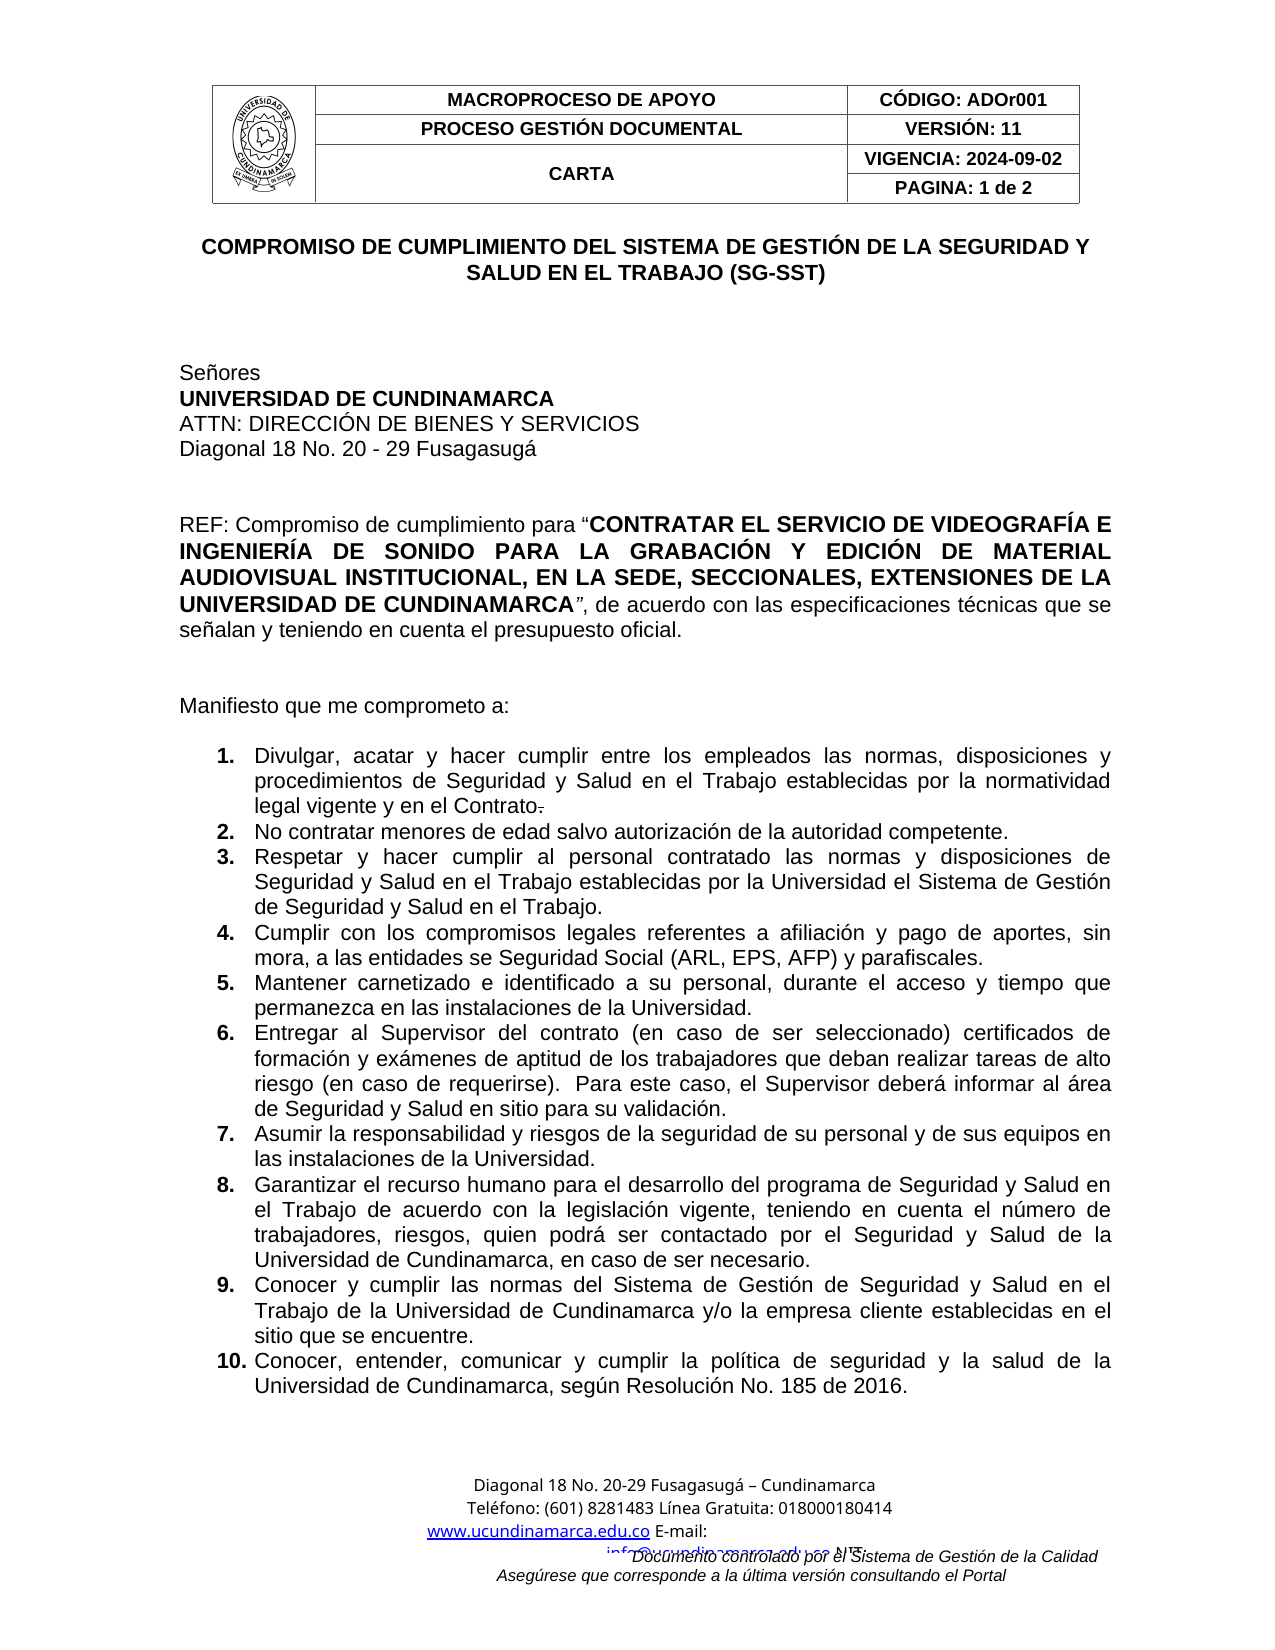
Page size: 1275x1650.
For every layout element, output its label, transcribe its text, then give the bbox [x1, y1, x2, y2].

text COMPROMISO DE CUMPLIMIENTO DEL SISTEMA DE GESTIÓN DE LA SEGURIDAD Y SALUD EN EL TRABAJO (SG-SST) [179, 234, 1112, 284]
list Conocer, entender, comunicar y cumplir la política de seguridad y la salud de la Universidad de Cundinamarca, según Resolución No. 185 de 2016. [217, 1348, 1112, 1398]
picture [232, 96, 296, 192]
list Garantizar el recurso humano para el desarrollo del programa de Seguridad y Salud en el Trabajo de acuerdo con la legislación vigente, teniendo en cuenta el número de trabajadores, riesgos, quien podrá ser contactado por el Seguridad y Salud de la Universidad de Cundinamarca, en caso de ser necesario. [217, 1171, 1112, 1272]
text Manifiesto que me comprometo a: [179, 692, 1112, 718]
text Señores [179, 360, 1112, 385]
text ATTN: DIRECCIÓN DE BIENES Y SERVICIOS [179, 411, 1112, 436]
list Entregar al Supervisor del contrato (en caso de ser seleccionado) certificados de formación y exámenes de aptitud de los trabajadores que deban realizar tareas de alto riesgo (en caso de requerirse). Para este caso, el Supervisor deberá informar al área de Seguridad y Salud en sitio para su validación. [217, 1020, 1112, 1121]
list No contratar menores de edad salvo autorización de la autoridad competente. [217, 818, 1112, 844]
text Diagonal 18 No. 20 - 29 Fusagasugá [179, 436, 1112, 461]
text REF: Compromiso de cumplimiento para “CONTRATAR EL SERVICIO DE VIDEOGRAFÍA E INGENIERÍA DE SONIDO PARA LA GRABACIÓN Y EDICIÓN DE MATERIAL AUDIOVISUAL INSTITUCIONAL, EN LA SEDE, SECCIONALES, EXTENSIONES DE LA UNIVERSIDAD DE CUNDINAMARCA”, de acuerdo con las especificaciones técnicas que se señalan y teniendo en cuenta el presupuesto oficial. [179, 511, 1112, 642]
list Cumplir con los compromisos legales referentes a afiliación y pago de aportes, sin mora, a las entidades se Seguridad Social (ARL, EPS, AFP) y parafiscales. [217, 919, 1112, 970]
list Respetar y hacer cumplir al personal contratado las normas y disposiciones de Seguridad y Salud en el Trabajo establecidas por la Universidad el Sistema de Gestión de Seguridad y Salud en el Trabajo. [217, 844, 1112, 919]
list Asumir la responsabilidad y riesgos de la seguridad de su personal y de sus equipos en las instalaciones de la Universidad. [217, 1121, 1112, 1171]
text UNIVERSIDAD DE CUNDINAMARCA [179, 385, 1112, 411]
list Divulgar, acatar y hacer cumplir entre los empleados las normas, disposiciones y procedimientos de Seguridad y Salud en el Trabajo establecidas por la normatividad legal vigente y en el Contrato. [217, 743, 1112, 818]
list Mantener carnetizado e identificado a su personal, durante el acceso y tiempo que permanezca en las instalaciones de la Universidad. [217, 970, 1112, 1020]
list Conocer y cumplir las normas del Sistema de Gestión de Seguridad y Salud en el Trabajo de la Universidad de Cundinamarca y/o la empresa cliente establecidas en el sitio que se encuentre. [217, 1272, 1112, 1348]
